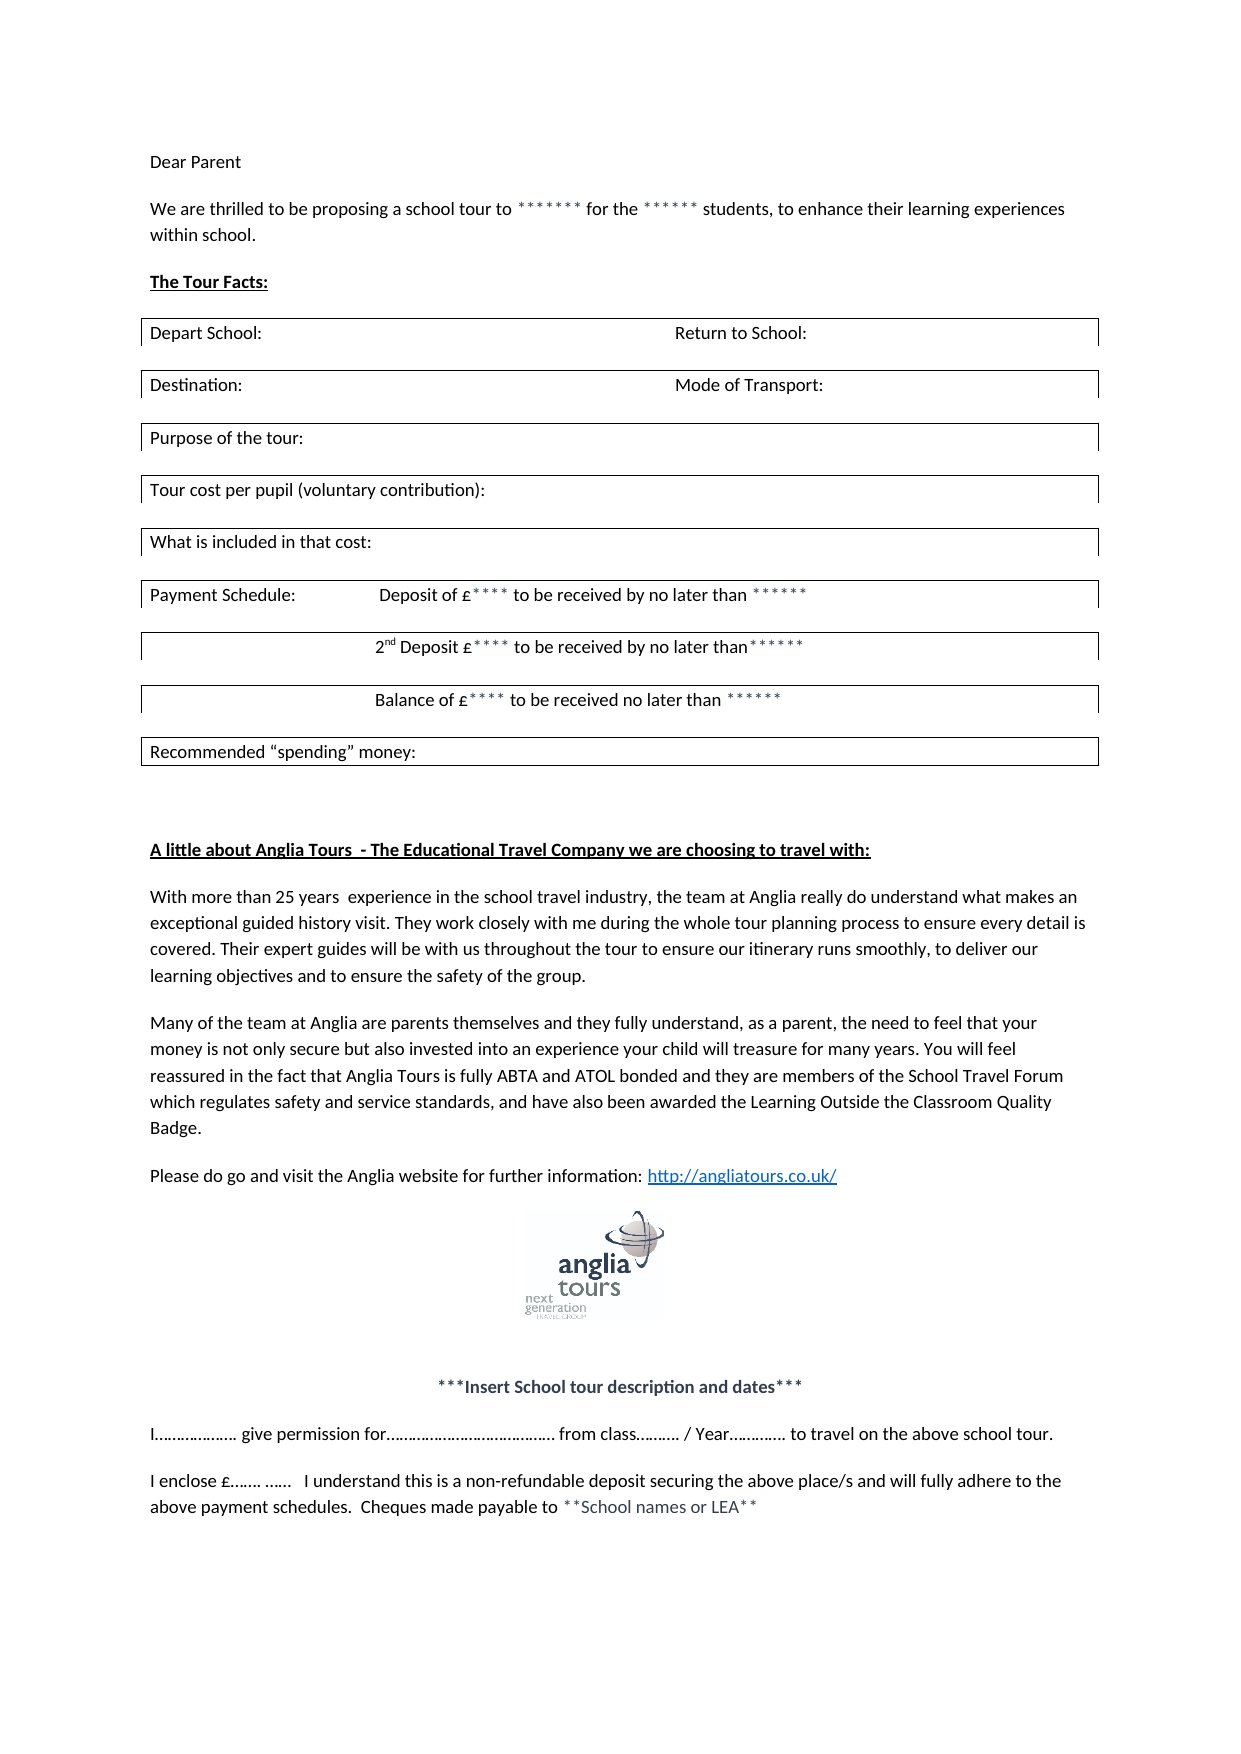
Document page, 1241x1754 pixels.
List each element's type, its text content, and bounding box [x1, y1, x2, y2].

picture [525, 1211, 664, 1319]
text We are thrilled to be proposing a school tour to ******* for the ****** students, to enhance their learning experiences within school. [150, 197, 1090, 246]
text Destination: Mode of Transport: [142, 371, 1098, 398]
text Balance of £**** to be received no later than ****** [142, 686, 1098, 713]
text Purpose of the tour: [142, 424, 1098, 451]
text 2nd Deposit £**** to be received by no later than****** [142, 633, 1098, 660]
text Payment Schedule: Deposit of £**** to be received by no later than ****** [142, 581, 1098, 608]
text Depart School: Return to School: [142, 319, 1098, 346]
text With more than 25 years experience in the school travel industry, the team at Anglia really do understand what makes an exceptional guided history visit. They work closely with me during the whole tour planning process to ensure every detail is covered. Their expert guides will be with us throughout the tour to ensure our itinerary runs smoothly, to deliver our learning objectives and to ensure the safety of the group. [150, 885, 1090, 987]
text Recommended “spending” money: [142, 738, 1098, 765]
text Dear Parent [150, 150, 1090, 173]
text ***Insert School tour description and dates*** [150, 1375, 1090, 1398]
text A little about Anglia Tours - The Educational Travel Company we are choosing to travel with: [150, 838, 1090, 861]
text I………………. give permission for………………………………… from class………. / Year…………. to travel on the above school tour. [150, 1422, 1090, 1445]
text Tour cost per pupil (voluntary contribution): [142, 476, 1098, 503]
text I enclose £……. …… I understand this is a non-refundable deposit securing the above place/s and will fully adhere to the above payment schedules. Cheques made payable to **School names or LEA** [150, 1469, 1090, 1518]
text Many of the team at Anglia are parents themselves and they fully understand, as a parent, the need to feel that your money is not only secure but also invested into an experience your child will treasure for many years. You will feel reassured in the fact that Anglia Tours is fully ABTA and ATOL bonded and they are members of the School Travel Forum which regulates safety and service standards, and have also been awarded the Learning Outside the Classroom Quality Badge. [150, 1011, 1090, 1139]
text What is included in that cost: [142, 529, 1098, 556]
text Please do go and visit the Anglia website for further information: http://angliatours.co.uk/ [150, 1164, 1090, 1187]
text The Tour Facts: [150, 271, 1090, 294]
